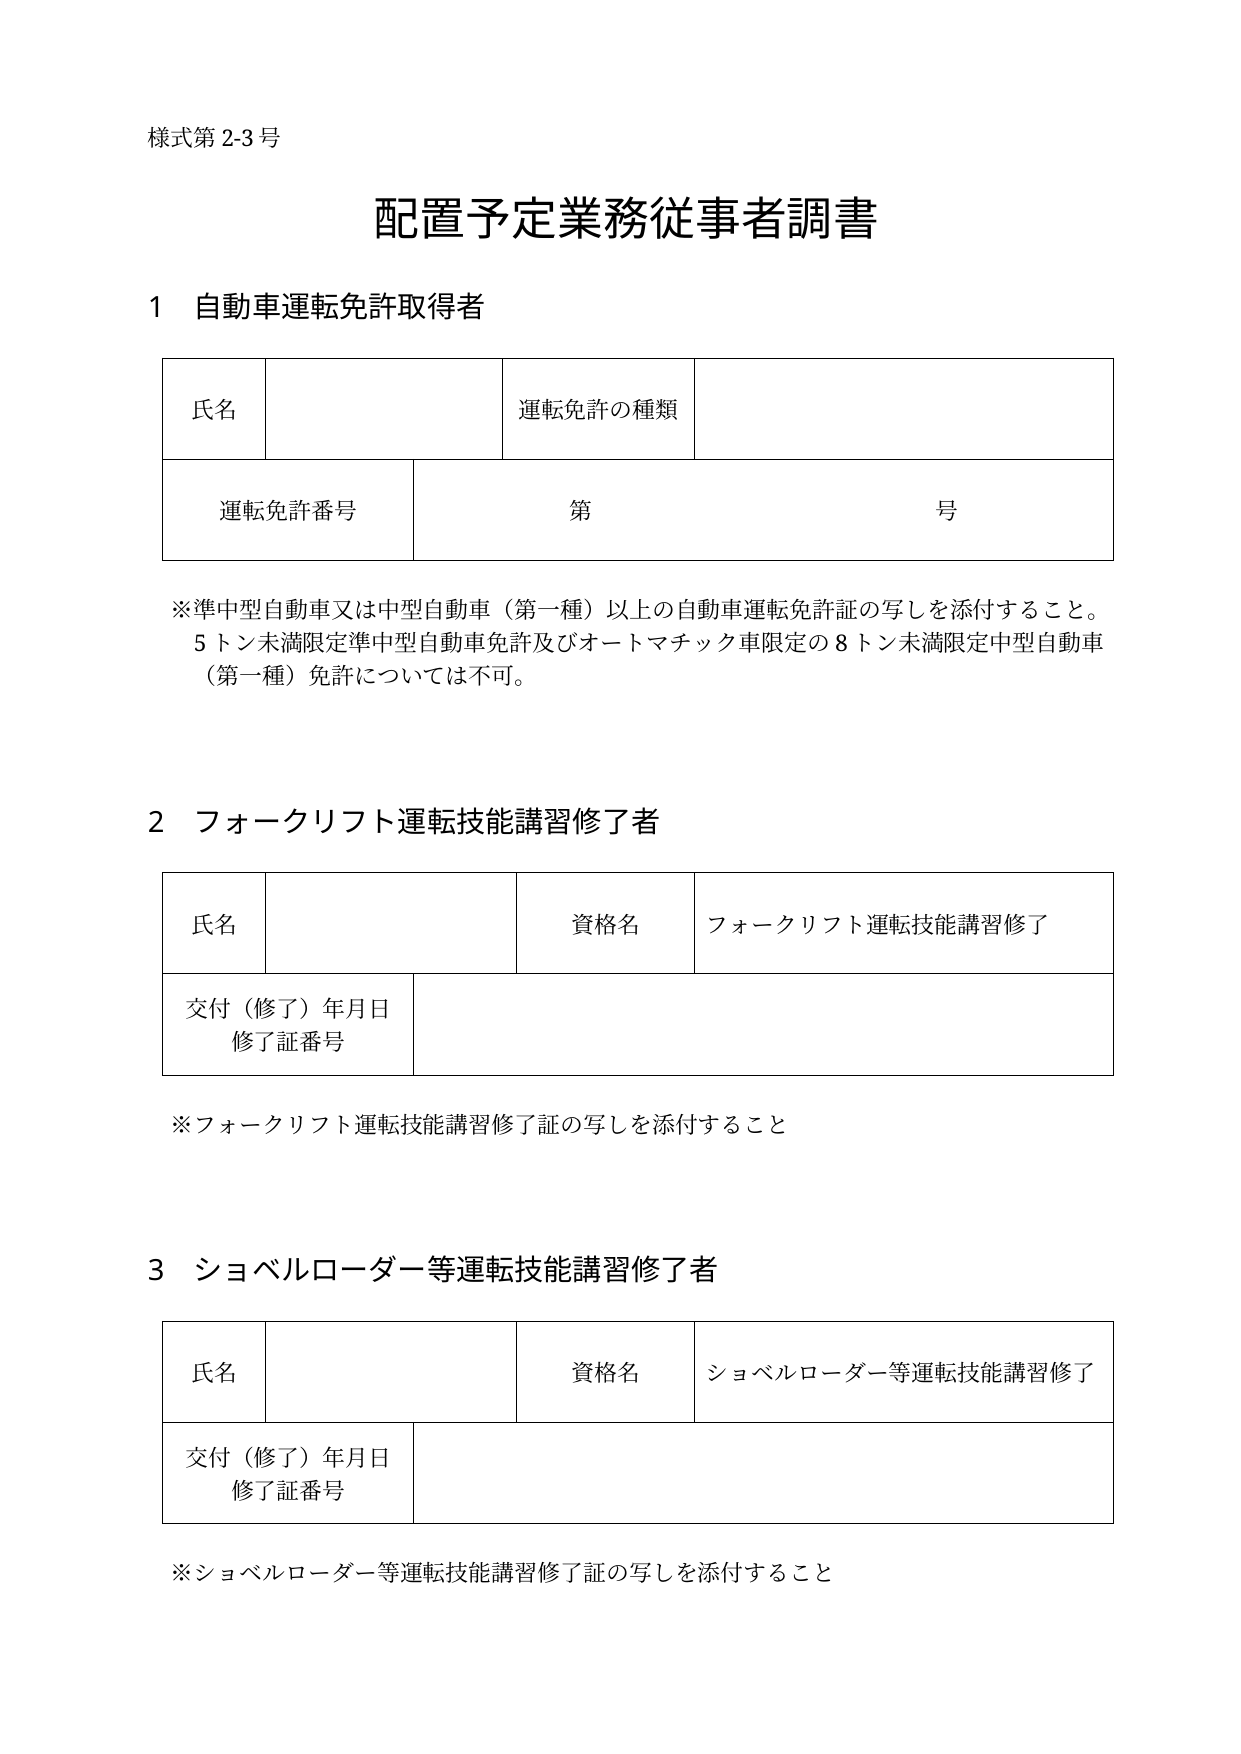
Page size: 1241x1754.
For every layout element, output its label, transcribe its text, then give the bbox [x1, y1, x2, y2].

text 配置予定業務従事者調書 [148, 189, 1104, 247]
table_header [266, 873, 516, 973]
table_header [266, 1322, 516, 1422]
text 様式第2-3号 [148, 118, 1104, 153]
text 1 自動車運転免許取得者 [148, 283, 1104, 326]
table_header 資格名 [517, 1322, 694, 1422]
table_cell 交付（修了）年月日 修了証番号 [163, 1423, 413, 1523]
text ※ショベルローダー等運転技能講習修了証の写しを添付すること [148, 1555, 1104, 1588]
table_header 運転免許の種類 [503, 359, 694, 459]
table_header フォークリフト運転技能講習修了 [695, 873, 1113, 973]
table_header ショベルローダー等運転技能講習修了 [695, 1322, 1113, 1422]
table_header 氏名 [163, 873, 265, 973]
text 2 フォークリフト運転技能講習修了者 [148, 797, 1104, 841]
table_cell [414, 1423, 1113, 1523]
text ※準中型自動車又は中型自動車（第一種）以上の自動車運転免許証の写しを添付すること。 [148, 592, 1104, 625]
table_cell 交付（修了）年月日 修了証番号 [163, 974, 413, 1074]
text 3 ショベルローダー等運転技能講習修了者 [148, 1246, 1104, 1289]
table_header [695, 359, 1113, 459]
table_cell 運転免許番号 [163, 460, 413, 560]
table_cell [414, 974, 1113, 1074]
table_header 氏名 [163, 1322, 265, 1422]
table_header 氏名 [163, 359, 265, 459]
text ※フォークリフト運転技能講習修了証の写しを添付すること [148, 1107, 1104, 1140]
table_cell 第 号 [414, 460, 1113, 560]
text 5トン未満限定準中型自動車免許及びオートマチック車限定の8トン未満限定中型自動車（第一種）免許については不可。 [148, 625, 1104, 691]
table_header [266, 359, 502, 459]
table_header 資格名 [517, 873, 694, 973]
